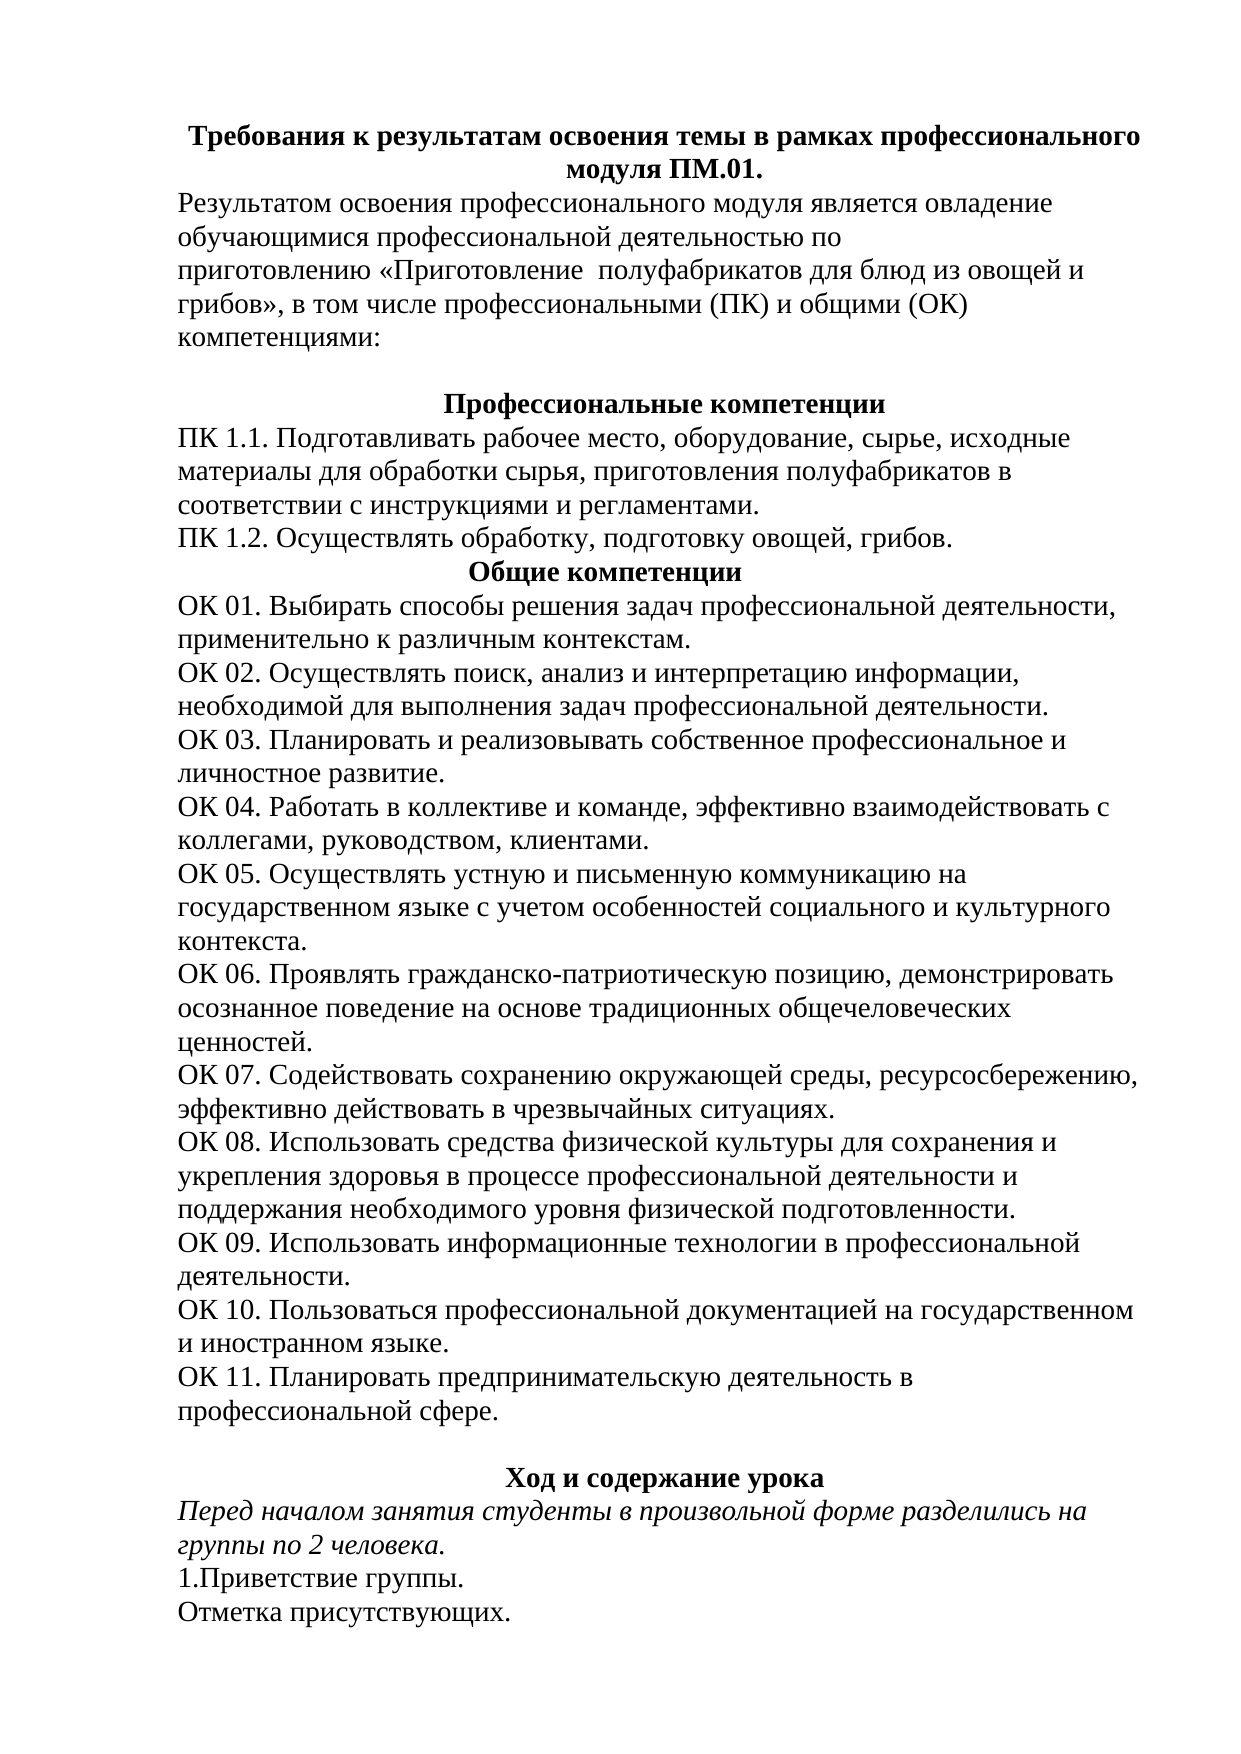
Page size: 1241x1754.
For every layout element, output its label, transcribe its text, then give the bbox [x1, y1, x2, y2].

text ОК 01. Выбирать способы решения задач профессиональной деятельности, применительно к различным контекстам. [177, 588, 1152, 655]
text ОК 11. Планировать предпринимательскую деятельность в профессиональной сфере. [177, 1359, 1152, 1426]
text ОК 04. Работать в коллективе и команде, эффективно взаимодействовать с коллегами, руководством, клиентами. [177, 789, 1152, 856]
text ОК 10. Пользоваться профессиональной документацией на государственном и иностранном языке. [177, 1292, 1152, 1359]
text Ход и содержание урока [177, 1460, 1152, 1493]
text ОК 09. Использовать информационные технологии в профессиональной деятельности. [177, 1225, 1152, 1292]
text Перед началом занятия студенты в произвольной форме разделились на группы по 2 человека. [446, 1493, 1152, 1560]
text ПК 1.1. Подготавливать рабочее место, оборудование, сырье, исходные материалы для обработки сырья, приготовления полуфабрикатов в соответствии с инструкциями и регламентами. [177, 420, 1152, 521]
text ОК 07. Содействовать сохранению окружающей среды, ресурсосбережению, эффективно действовать в чрезвычайных ситуациях. [177, 1057, 1152, 1124]
text Общие компетенции [80, 554, 1174, 588]
text Отметка присутствующих. [177, 1594, 1152, 1627]
text ОК 05. Осуществлять устную и письменную коммуникацию на государственном языке с учетом особенностей социального и культурного контекста. [177, 856, 1152, 957]
text ПК 1.2. Осуществлять обработку, подготовку овощей, грибов. [177, 521, 1152, 554]
text ОК 03. Планировать и реализовывать собственное профессиональное и личностное развитие. [177, 722, 1152, 789]
text 1.Приветствие группы. [177, 1560, 1152, 1594]
text ОК 08. Использовать средства физической культуры для сохранения и укрепления здоровья в процессе профессиональной деятельности и поддержания необходимого уровня физической подготовленности. [177, 1124, 1152, 1225]
text ОК 02. Осуществлять поиск, анализ и интерпретацию информации, необходимой для выполнения задач профессиональной деятельности. [177, 655, 1152, 722]
text Профессиональные компетенции [177, 386, 1152, 420]
text Требования к результатам освоения темы в рамках профессионального модуля ПМ.01. [177, 118, 1152, 185]
text ОК 06. Проявлять гражданско-патриотическую позицию, демонстрировать осознанное поведение на основе традиционных общечеловеческих ценностей. [177, 957, 1152, 1057]
text Результатом освоения профессионального модуля является овладение обучающимися профессиональной деятельностью по приготовлению «Приготовление полуфабрикатов для блюд из овощей и грибов», в том числе профессиональными (ПК) и общими (ОК) компетенциями: [177, 185, 1152, 353]
